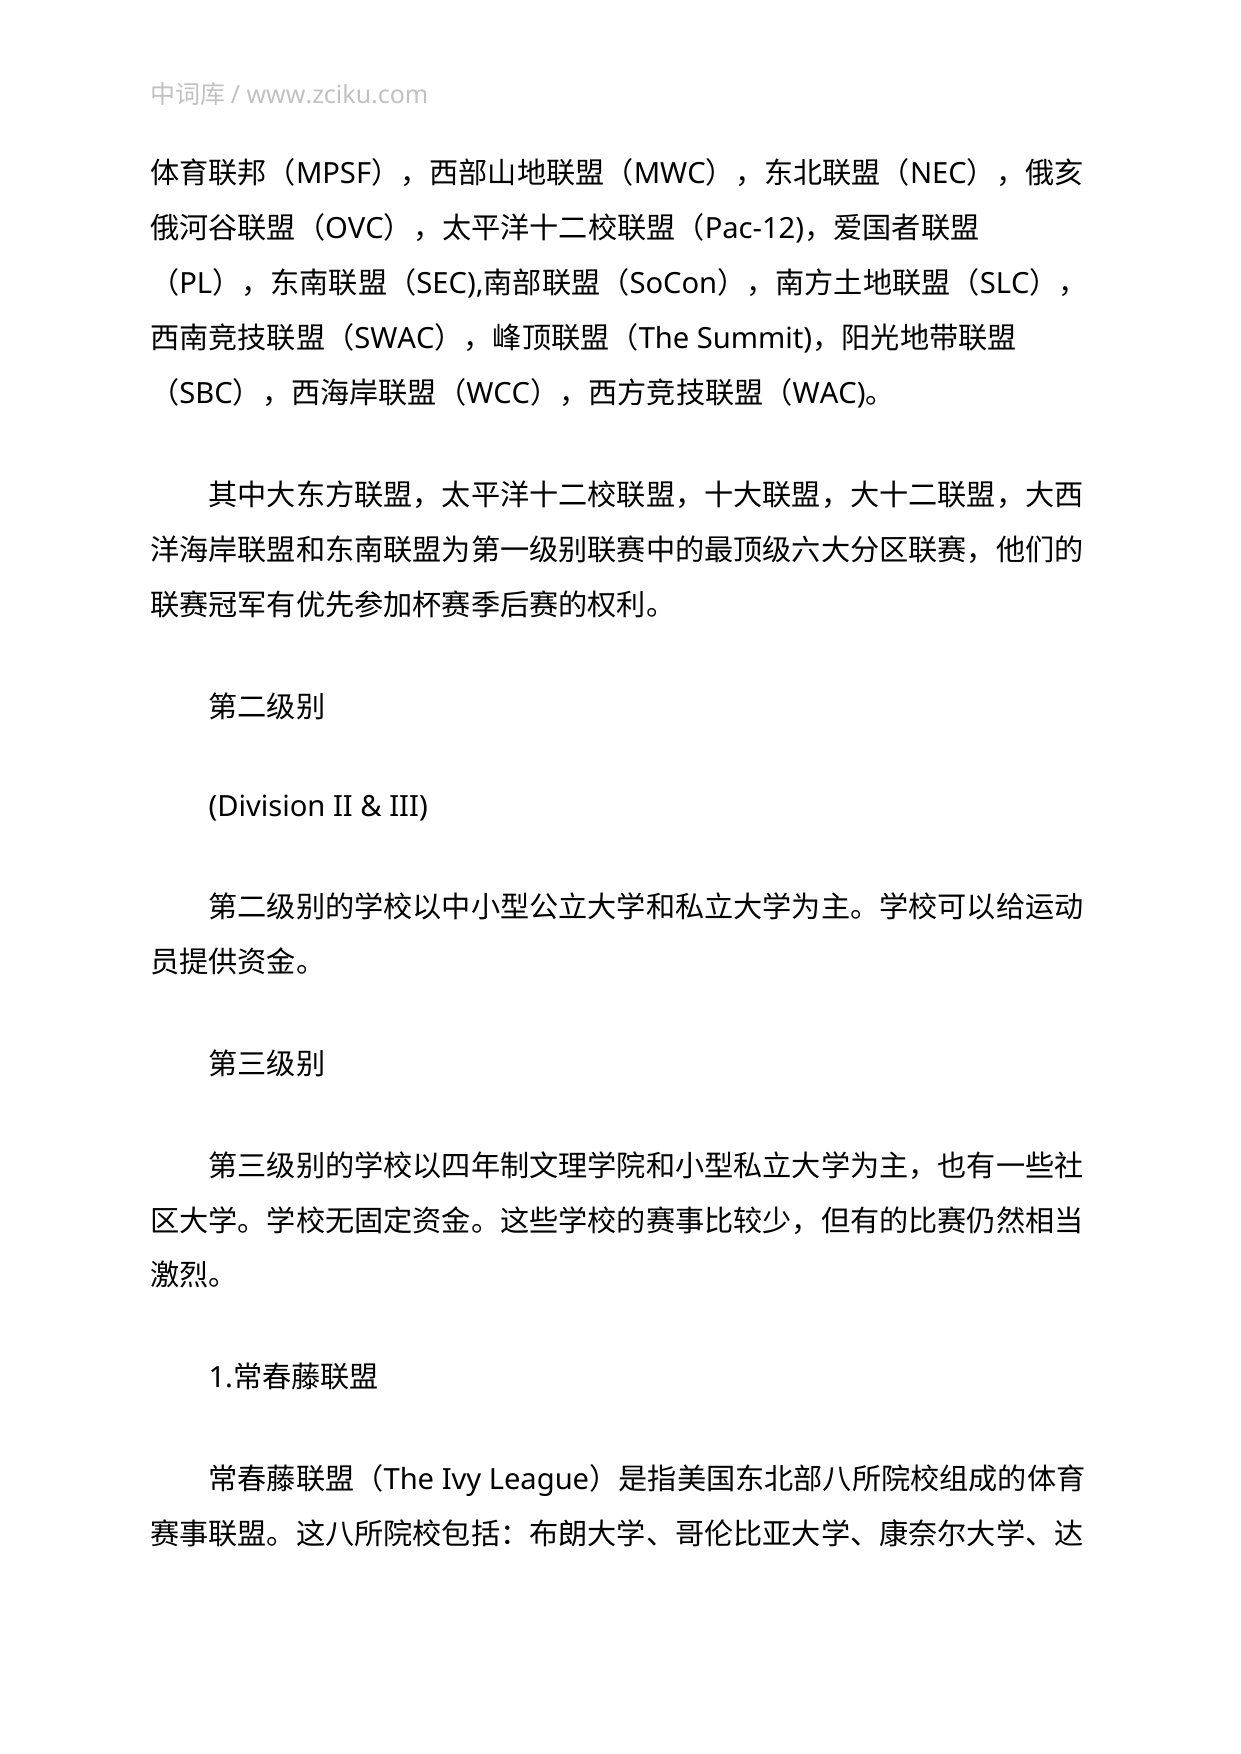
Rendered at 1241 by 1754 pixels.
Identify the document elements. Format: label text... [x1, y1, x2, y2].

text 1.常春藤联盟 [150, 1354, 1090, 1396]
text 第二级别 [150, 683, 1090, 726]
text 其中大东方联盟，太平洋十二校联盟，十大联盟，大十二联盟，大西洋海岸联盟和东南联盟为第一级别联赛中的最顶级六大分区联赛，他们的联赛冠军有优先参加杯赛季后赛的权利。 [150, 472, 1090, 624]
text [150, 1456, 1090, 1553]
text 第二级别的学校以中小型公立大学和私立大学为主。学校可以给运动员提供资金。 [150, 884, 1090, 981]
text 第三级别的学校以四年制文理学院和小型私立大学为主，也有一些社区大学。学校无固定资金。这些学校的赛事比较少，但有的比赛仍然相当激烈。 [150, 1142, 1090, 1294]
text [150, 150, 1090, 412]
text 第三级别 [150, 1040, 1090, 1083]
text (Division II & III) [150, 785, 1090, 825]
